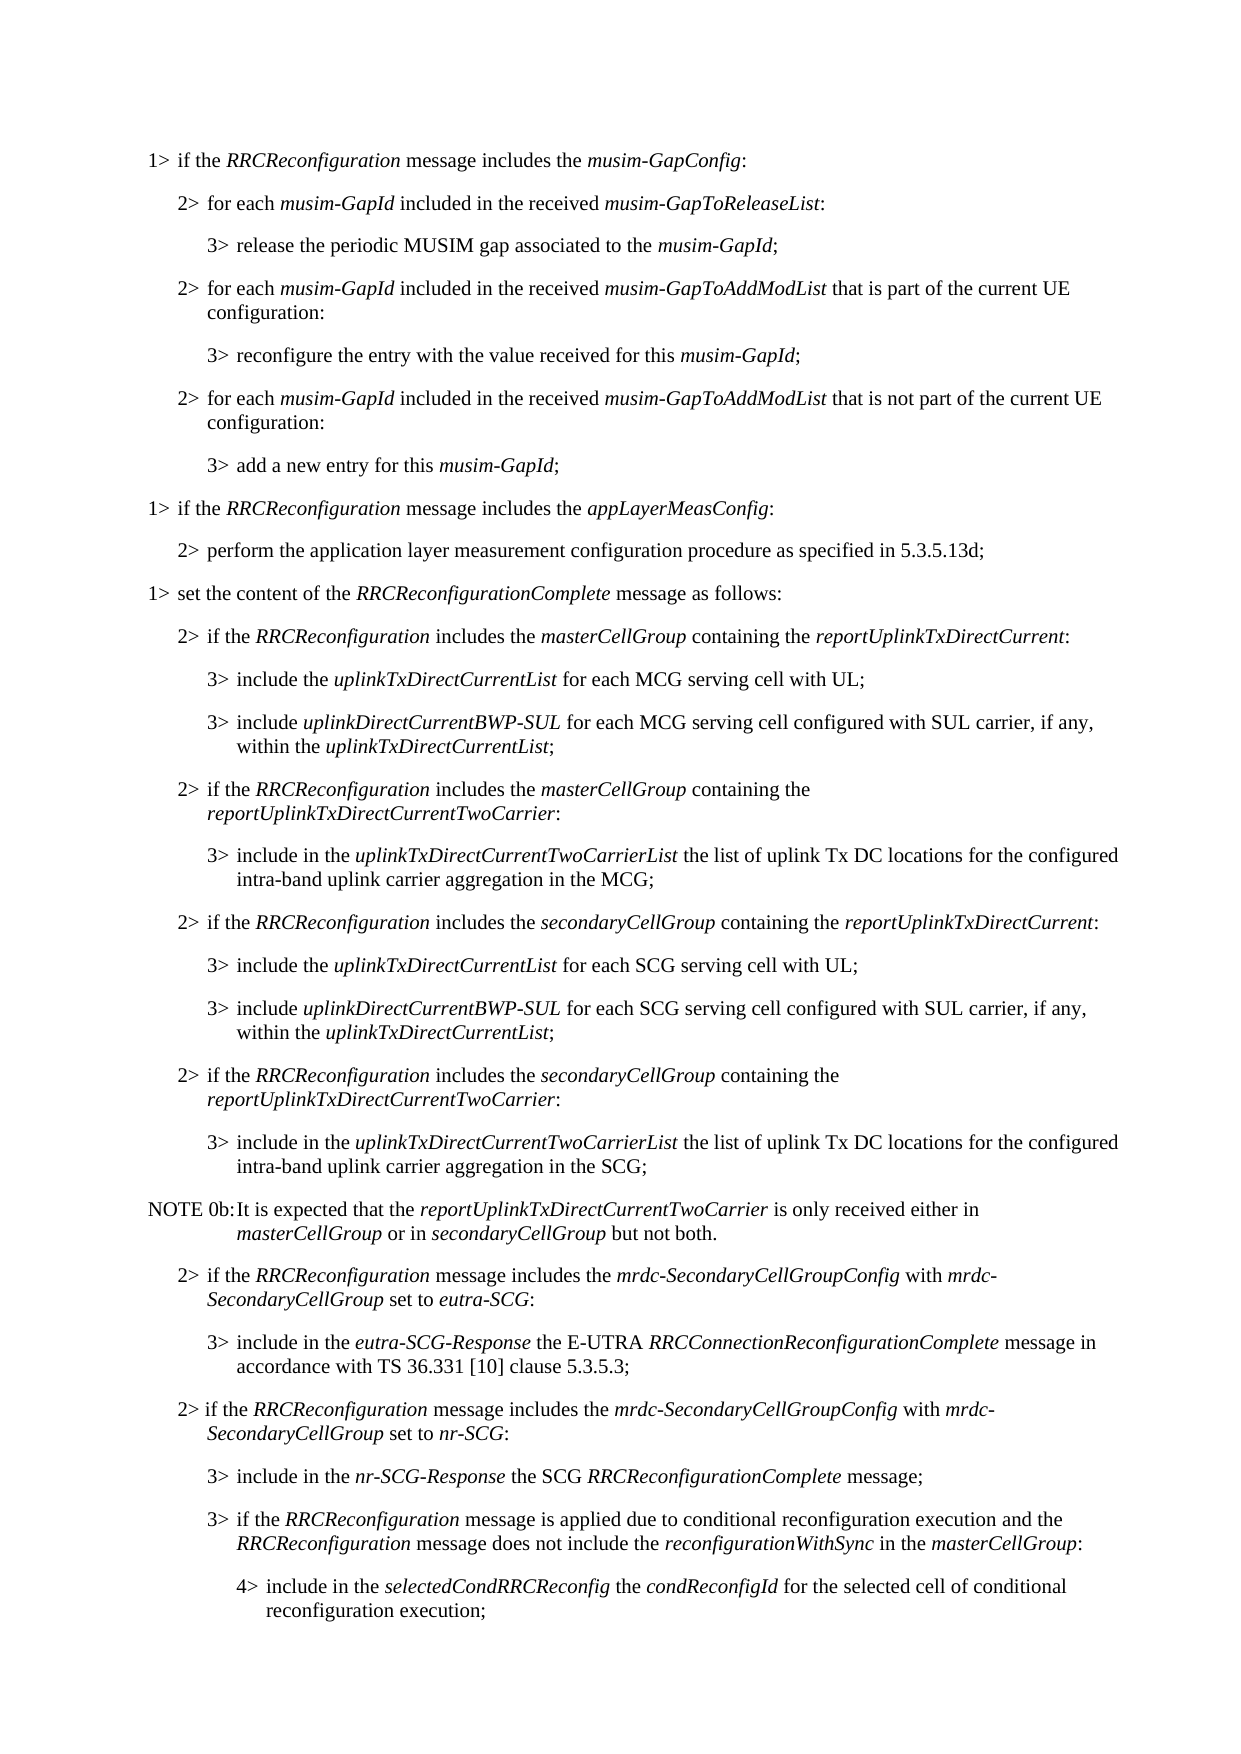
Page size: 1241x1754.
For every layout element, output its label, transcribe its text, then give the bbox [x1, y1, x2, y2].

text 2> for each musim-GapId included in the received musim-GapToReleaseList: [177, 191, 1122, 214]
text 3> include in the nr-SCG-Response the SCG RRCReconfigurationComplete message; [207, 1464, 1122, 1488]
text 2> if the RRCReconfiguration includes the secondaryCellGroup containing the reportUplinkTxDirectCurrent: [177, 910, 1122, 934]
text 3> if the RRCReconfiguration message is applied due to conditional reconfiguration execution and the RRCReconfiguration message does not include the reconfigurationWithSync in the masterCellGroup: [207, 1507, 1122, 1555]
text 2> if the RRCReconfiguration includes the masterCellGroup containing the reportUplinkTxDirectCurrentTwoCarrier: [177, 776, 1122, 824]
text 1> set the content of the RRCReconfigurationComplete message as follows: [148, 581, 1122, 605]
text 3> include in the eutra-SCG-Response the E-UTRA RRCConnectionReconfigurationComplete message in accordance with TS 36.331 [10] clause 5.3.5.3; [207, 1330, 1122, 1378]
text 2> if the RRCReconfiguration message includes the mrdc-SecondaryCellGroupConfig with mrdc-SecondaryCellGroup set to nr-SCG: [177, 1397, 1122, 1445]
text 3> reconfigure the entry with the value received for this musim-GapId; [207, 343, 1122, 367]
text 3> add a new entry for this musim-GapId; [207, 453, 1122, 477]
text 3> include uplinkDirectCurrentBWP-SUL for each SCG serving cell configured with SUL carrier, if any, within the uplinkTxDirectCurrentList; [207, 996, 1122, 1044]
text 1> if the RRCReconfiguration message includes the appLayerMeasConfig: [148, 496, 1122, 519]
text 3> release the periodic MUSIM gap associated to the musim-GapId; [207, 233, 1122, 257]
text 2> if the RRCReconfiguration includes the secondaryCellGroup containing the reportUplinkTxDirectCurrentTwoCarrier: [177, 1063, 1122, 1111]
text 2> if the RRCReconfiguration includes the masterCellGroup containing the reportUplinkTxDirectCurrent: [177, 624, 1122, 648]
text 2> perform the application layer measurement configuration procedure as specified in 5.3.5.13d; [177, 538, 1122, 562]
text 3> include the uplinkTxDirectCurrentList for each SCG serving cell with UL; [207, 953, 1122, 977]
text 2> for each musim-GapId included in the received musim-GapToAddModList that is not part of the current UE configuration: [177, 386, 1122, 434]
text NOTE 0b: It is expected that the reportUplinkTxDirectCurrentTwoCarrier is only received either in masterCellGroup or in secondaryCellGroup but not both. [148, 1196, 1122, 1244]
text 1> if the RRCReconfiguration message includes the musim-GapConfig: [148, 148, 1122, 172]
text 3> include in the uplinkTxDirectCurrentTwoCarrierList the list of uplink Tx DC locations for the configured intra-band uplink carrier aggregation in the MCG; [207, 843, 1122, 891]
text 4> include in the selectedCondRRCReconfig the condReconfigId for the selected cell of conditional reconfiguration execution; [236, 1574, 1122, 1622]
text 3> include the uplinkTxDirectCurrentList for each MCG serving cell with UL; [207, 667, 1122, 691]
text 2> if the RRCReconfiguration message includes the mrdc-SecondaryCellGroupConfig with mrdc-SecondaryCellGroup set to eutra-SCG: [177, 1263, 1122, 1311]
text 3> include uplinkDirectCurrentBWP-SUL for each MCG serving cell configured with SUL carrier, if any, within the uplinkTxDirectCurrentList; [207, 709, 1122, 758]
text 3> include in the uplinkTxDirectCurrentTwoCarrierList the list of uplink Tx DC locations for the configured intra-band uplink carrier aggregation in the SCG; [207, 1129, 1122, 1178]
text 2> for each musim-GapId included in the received musim-GapToAddModList that is part of the current UE configuration: [177, 276, 1122, 324]
